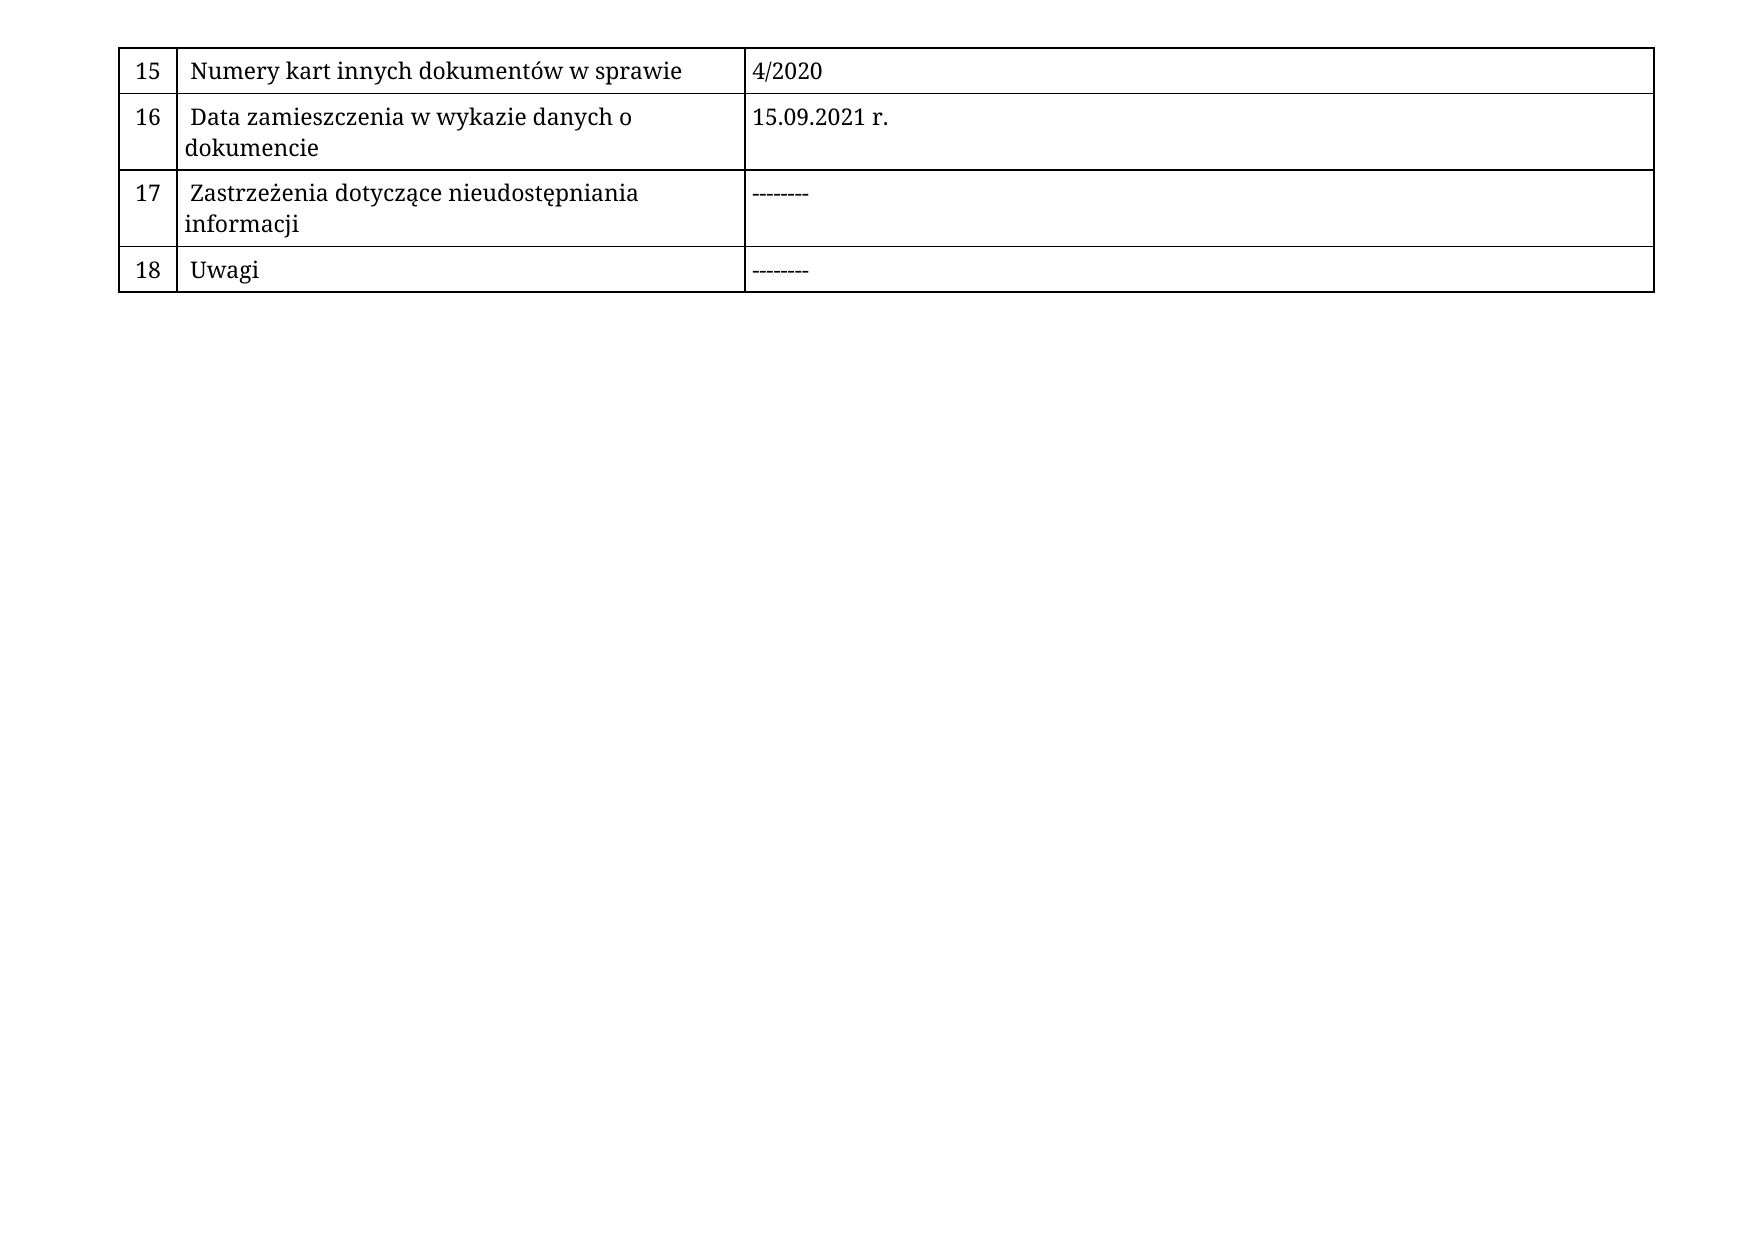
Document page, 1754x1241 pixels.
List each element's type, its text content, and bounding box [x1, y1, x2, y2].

table_cell Uwagi [178, 247, 744, 291]
table_cell 16 [120, 94, 176, 169]
table_cell -------- [746, 247, 1653, 291]
table_cell -------- [746, 171, 1653, 246]
table_cell 4/2020 [746, 49, 1653, 93]
table_cell Data zamieszczenia w wykazie danych o dokumencie [178, 94, 744, 169]
table_cell 15.09.2021 r. [746, 94, 1653, 169]
table_cell Numery kart innych dokumentów w sprawie [178, 49, 744, 93]
table_cell 18 [120, 247, 176, 291]
table_cell 17 [120, 171, 176, 246]
table_cell Zastrzeżenia dotyczące nieudostępniania informacji [178, 171, 744, 246]
table_cell 15 [120, 49, 176, 93]
